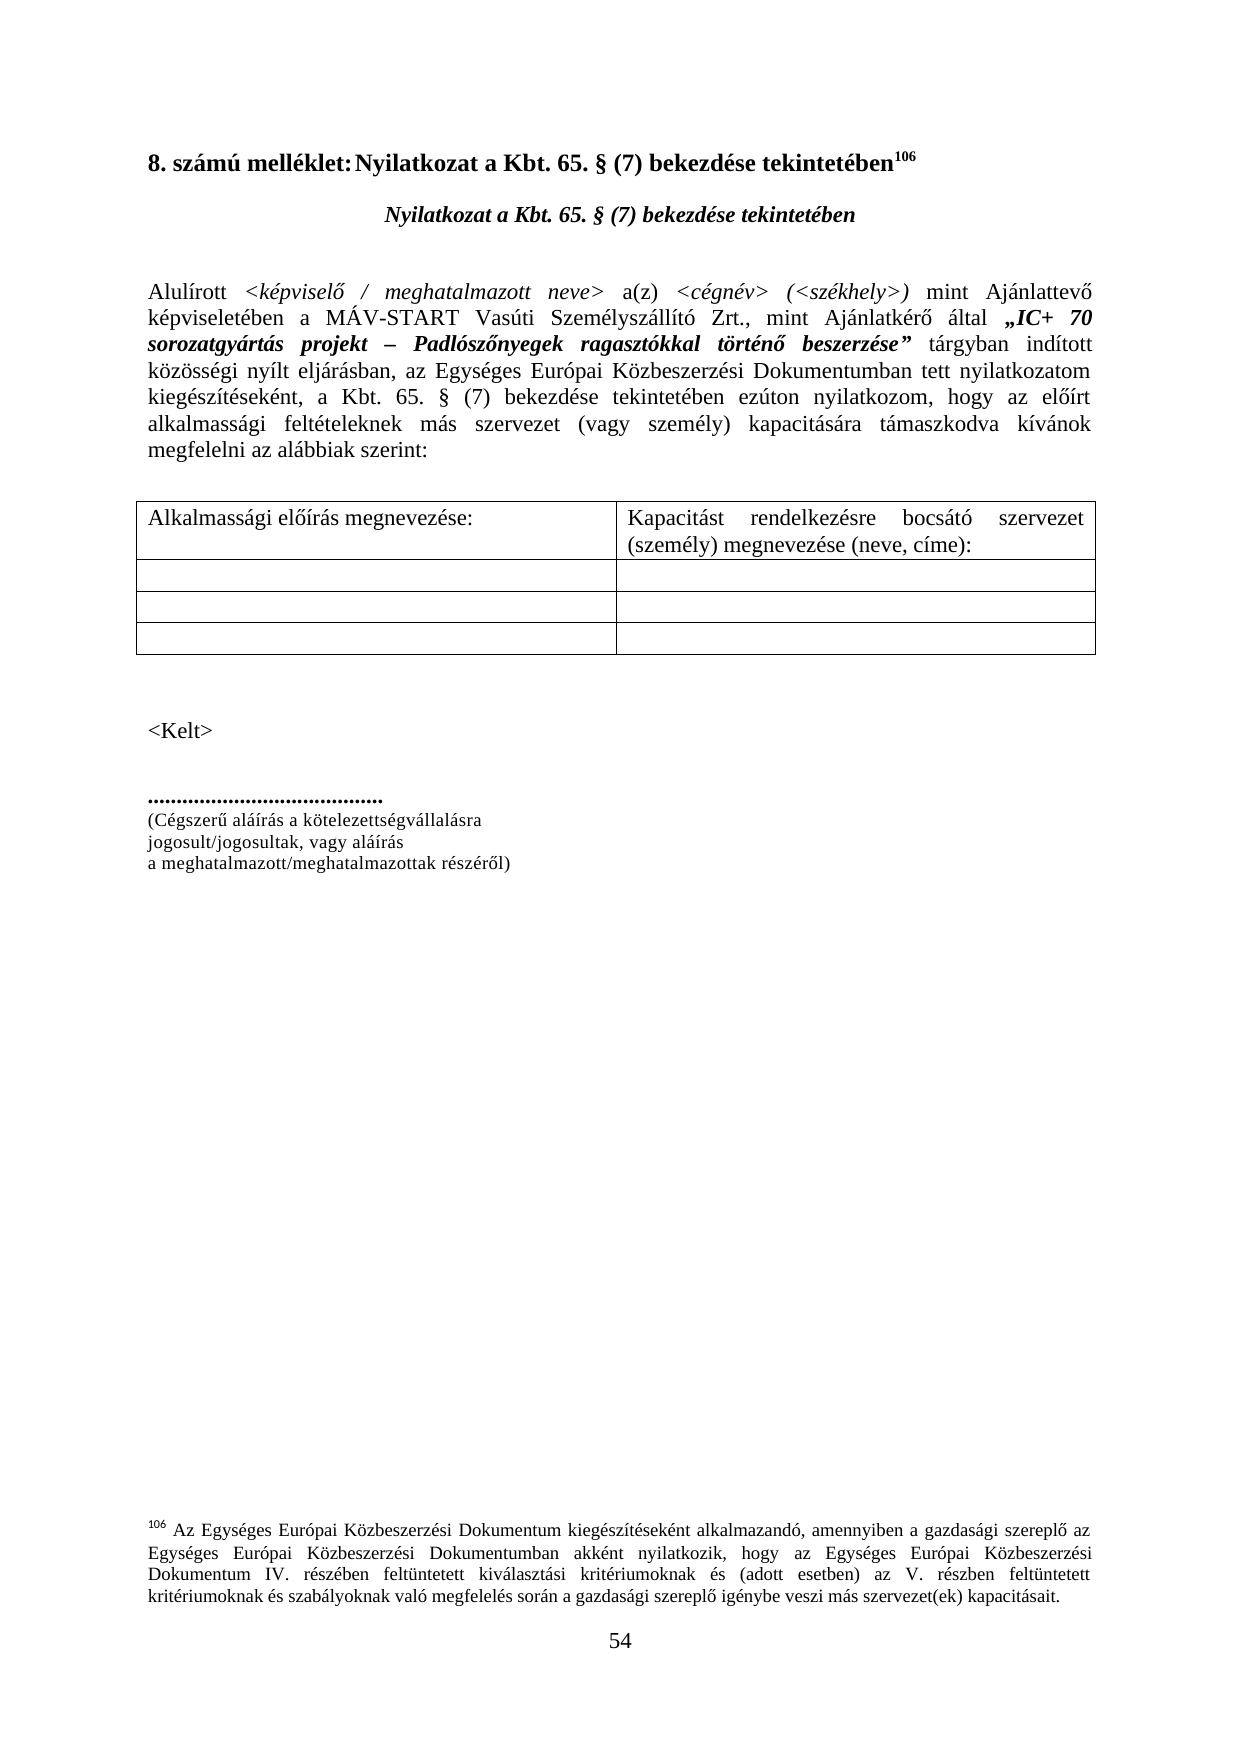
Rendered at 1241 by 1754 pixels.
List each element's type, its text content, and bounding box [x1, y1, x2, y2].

text a meghatalmazott/meghatalmazottak részéről) [148, 852, 1092, 874]
table_cell [617, 560, 1095, 591]
text (Cégszerű aláírás a kötelezettségvállalásra [148, 809, 1078, 831]
table_cell [137, 592, 616, 622]
table_header Alkalmassági előírás megnevezése: [137, 502, 616, 559]
text <Kelt> [148, 717, 1092, 744]
table_header Kapacitást rendelkezésre bocsátó szervezet (személy) megnevezése (neve, címe): [617, 502, 1095, 559]
text jogosult/jogosultak, vagy aláírás [148, 831, 1078, 852]
text Alulírott <képviselő / meghatalmazott neve> a(z) <cégnév> (<székhely>) mint Ajánlattevő képviseletében a MÁV-START Vasúti Személyszállító Zrt., mint Ajánlatkérő által „IC+ 70 sorozatgyártás projekt – Padlószőnyegek ragasztókkal történő beszerzése” tárgyban indított közösségi nyílt eljárásban, az Egységes Európai Közbeszerzési Dokumentumban tett nyilatkozatom kiegészítéseként, a Kbt. 65. § (7) bekezdése tekintetében ezúton nyilatkozom, hogy az előírt alkalmassági feltételeknek más szervezet (vagy személy) kapacitására támaszkodva kívánok megfelelni az alábbiak szerint: [148, 278, 1092, 462]
table_cell [137, 560, 616, 591]
text Nyilatkozat a Kbt. 65. § (7) bekezdése tekintetében [148, 201, 1092, 228]
subtitle 8. számú melléklet: Nyilatkozat a Kbt. 65. § (7) bekezdése tekintetében [148, 148, 1092, 176]
table_cell [617, 623, 1095, 654]
table_cell [137, 623, 616, 654]
table_cell [617, 592, 1095, 622]
